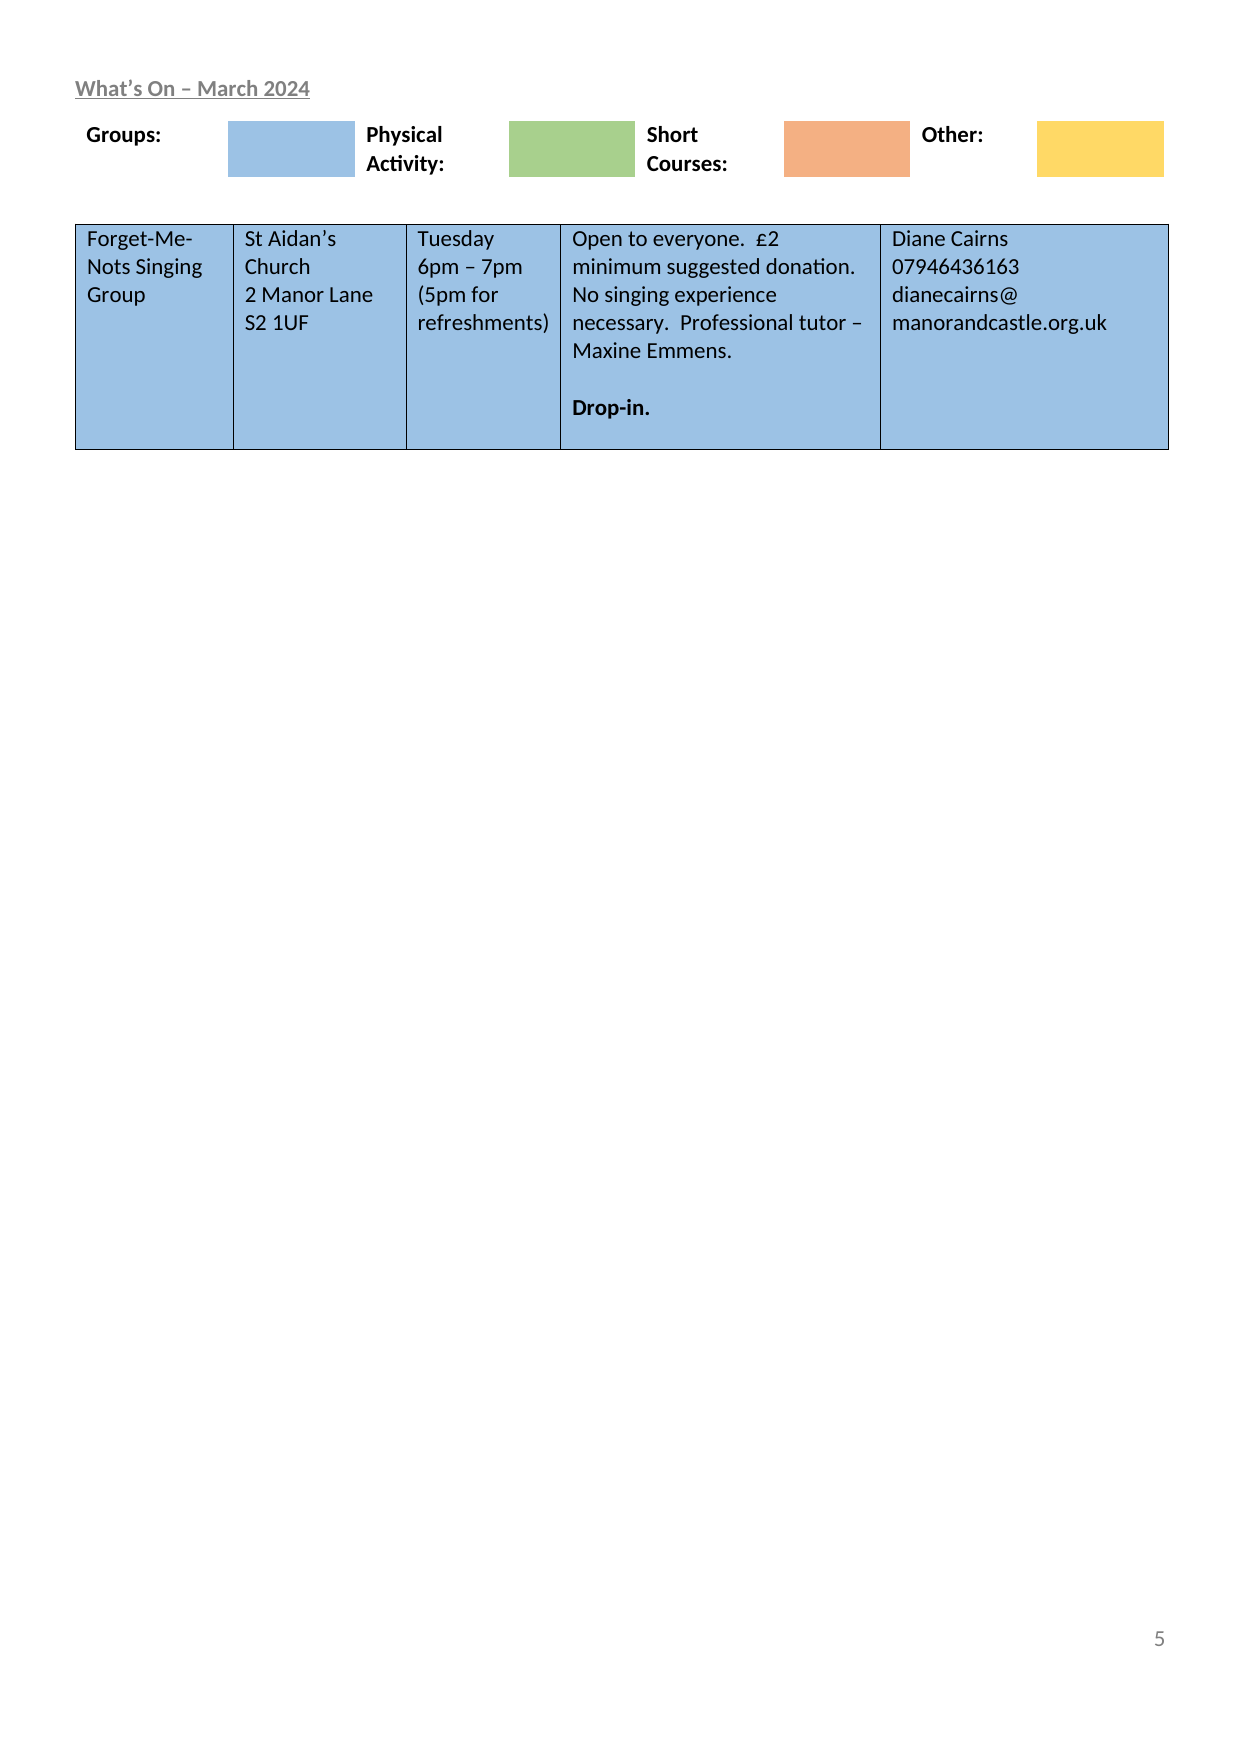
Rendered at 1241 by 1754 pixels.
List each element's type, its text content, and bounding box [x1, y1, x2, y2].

table_cell St Aidan’s Church 2 Manor Lane S2 1UF [234, 225, 406, 449]
table_cell Open to everyone. £2 minimum suggested donation. No singing experience necessary. Professional tutor – Maxine Emmens. Drop-in. [561, 225, 880, 449]
table_cell Forget-Me-Nots Singing Group [76, 225, 233, 449]
table_cell Tuesday 6pm – 7pm (5pm for refreshments) [407, 225, 560, 449]
table_cell Diane Cairns 07946436163 dianecairns@ manorandcastle.org.uk [881, 225, 1168, 449]
